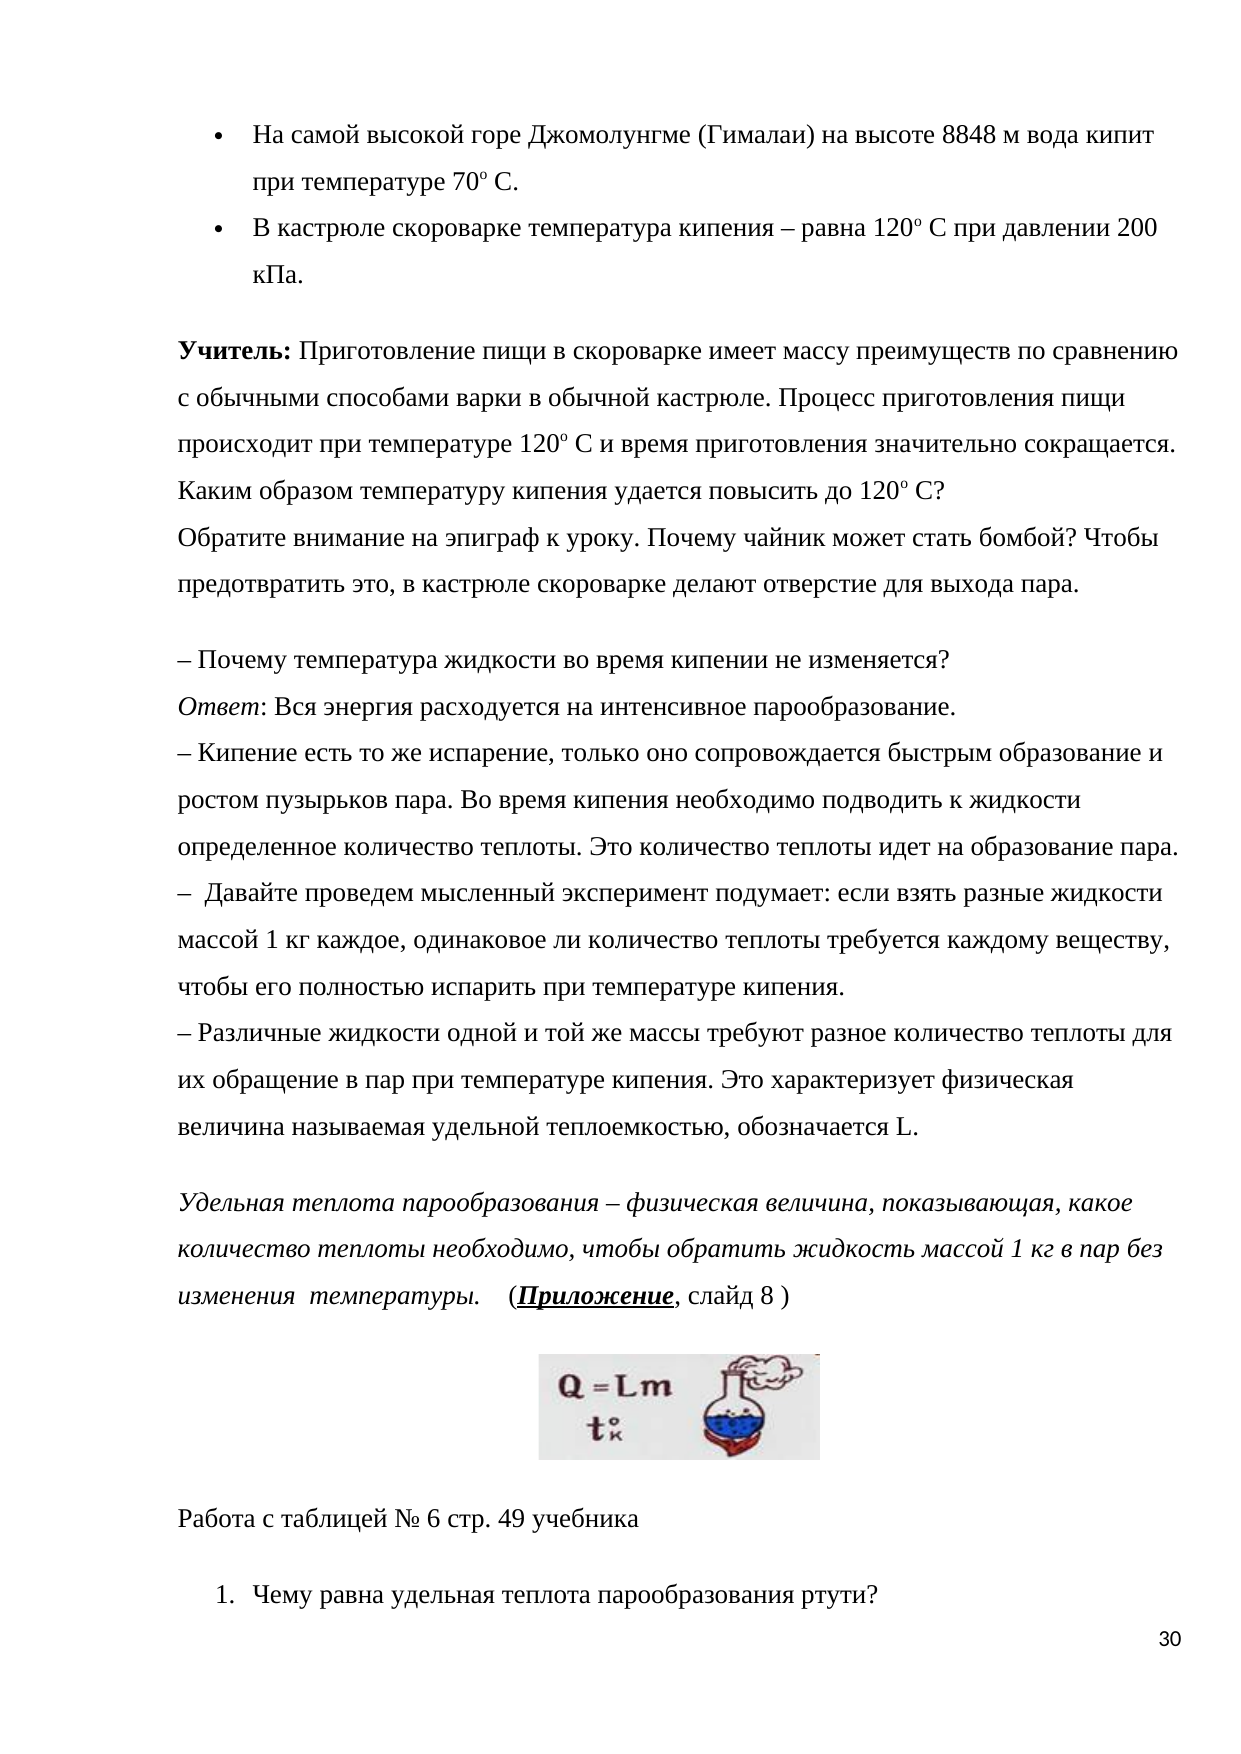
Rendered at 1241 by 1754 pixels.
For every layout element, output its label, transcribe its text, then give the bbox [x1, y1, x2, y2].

text Учитель: Приготовление пищи в скороварке имеет массу преимуществ по сравнению с обычными способами варки в обычной кастрюле. Процесс приготовления пищи происходит при температуре 120о С и время приготовления значительно сокращается. Каким образом температуру кипения удается повысить до 120о С? Обратите внимание на эпиграф к уроку. Почему чайник может стать бомбой? Чтобы предотвратить это, в кастрюле скороварке делают отверстие для выхода пара. [177, 334, 1181, 598]
list Чему равна удельная теплота парообразования ртути? [215, 1578, 1181, 1609]
list На самой высокой горе Джомолунгме (Гималаи) на высоте 8848 м вода кипит при температуре 70о С. [215, 118, 1181, 196]
text – Почему температура жидкости во время кипении не изменяется? Ответ: Вся энергия расходуется на интенсивное парообразование. – Кипение есть то же испарение, только оно сопровождается быстрым образование и ростом пузырьков пара. Во время кипения необходимо подводить к жидкости определенное количество теплоты. Это количество теплоты идет на образование пара. – Давайте проведем мысленный эксперимент подумает: если взять разные жидкости массой 1 кг каждое, одинаковое ли количество теплоты требуется каждому веществу, чтобы его полностью испарить при температуре кипения. – Различные жидкости одной и той же массы требуют разное количество теплоты для их обращение в пар при температуре кипения. Это характеризует физическая величина называемая удельной теплоемкостью, обозначается L. [177, 643, 1181, 1141]
list В кастрюле скороварке температура кипения – равна 120о С при давлении 200 кПа. [215, 211, 1181, 289]
picture [538, 1354, 820, 1460]
text Удельная теплота парообразования – физическая величина, показывающая, какое количество теплоты необходимо, чтобы обратить жидкость массой 1 кг в пар без изменения температуры. (Приложение, слайд 8 ) [177, 1186, 1181, 1310]
text Работа с таблицей № 6 стр. 49 учебника [177, 1503, 1181, 1534]
